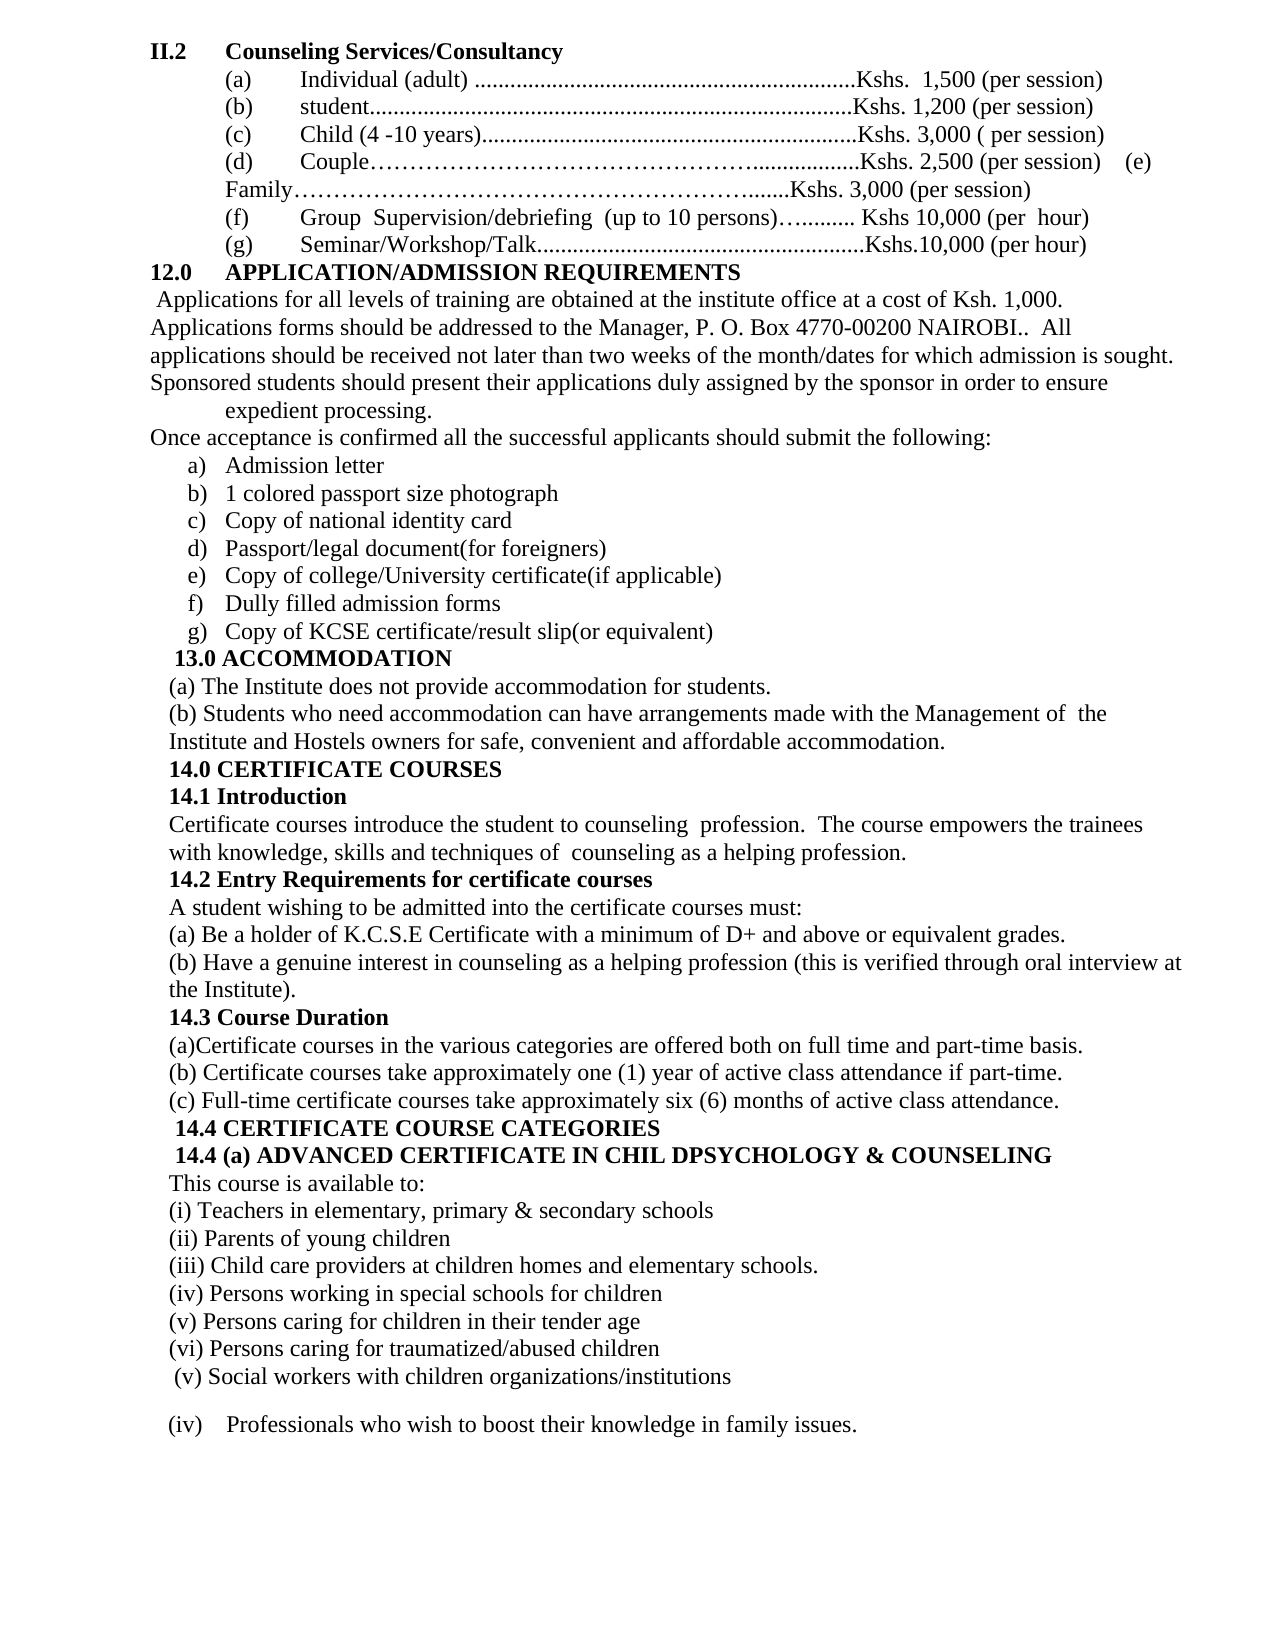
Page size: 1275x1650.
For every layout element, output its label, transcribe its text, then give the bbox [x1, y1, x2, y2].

text (a) Individual (adult) ................................................................Kshs. 1,500 (per session) [187, 64, 1191, 92]
text (b) Have a genuine interest in counseling as a helping profession (this is verified through oral interview at the Institute). [169, 948, 1191, 1003]
text (b) Students who need accommodation can have arrangements made with the Management of the Institute and Hostels owners for safe, convenient and affordable accommodation. [169, 699, 1191, 755]
text (a)Certificate courses in the various categories are offered both on full time and part-time basis. [169, 1031, 1191, 1058]
text 14.4 (a) ADVANCED CERTIFICATE IN CHIL DPSYCHOLOGY & COUNSELING [169, 1141, 1191, 1169]
text (d) Couple…………………………………………..................Kshs. 2,500 (per session) (e) Family………………………………………………….......Kshs. 3,000 (per session) [187, 147, 1191, 203]
text A student wishing to be admitted into the certificate courses must: [169, 893, 1191, 920]
text Once acceptance is confirmed all the successful applicants should submit the following: [150, 423, 1191, 451]
text (a) The Institute does not provide accommodation for students. [169, 672, 1191, 699]
text II.2 Counseling Services/Consultancy [150, 37, 1191, 64]
text Applications for all levels of training are obtained at the institute office at a cost of Ksh. 1,000. Applications forms should be addressed to the Manager, P. O. Box 4770-00200 NAIROBI.. All applications should be received not later than two weeks of the month/dates for which admission is sought. Sponsored students should present their applications duly assigned by the sponsor in order to ensure expedient processing. [150, 285, 1191, 423]
text 14.3 Course Duration [169, 1003, 1191, 1031]
text Certificate courses introduce the student to counseling profession. The course empowers the trainees with knowledge, skills and techniques of counseling as a helping profession. [169, 810, 1191, 865]
text 14.2 Entry Requirements for certificate courses [169, 865, 1191, 893]
text 14.0 CERTIFICATE COURSES [169, 755, 1191, 782]
text (b) student.................................................................................Kshs. 1,200 (per session) [187, 92, 1191, 120]
text 14.4 CERTIFICATE COURSE CATEGORIES [169, 1113, 1191, 1141]
text 12.0 APPLICATION/ADMISSION REQUIREMENTS [150, 258, 1191, 285]
text (a) Be a holder of K.C.S.E Certificate with a minimum of D+ and above or equivalent grades. [169, 920, 1191, 948]
text (iv) Professionals who wish to boost their knowledge in family issues. [150, 1410, 1191, 1438]
list Copy of KCSE certificate/result slip(or equivalent) [187, 617, 1191, 644]
text (f) Group Supervision/debriefing (up to 10 persons)…......... Kshs 10,000 (per hour) [187, 203, 1191, 230]
text (iii) Child care providers at children homes and elementary schools. [169, 1252, 1191, 1279]
list Admission letter [187, 451, 1191, 479]
list Copy of college/University certificate(if applicable) [187, 561, 1191, 589]
list Dully filled admission forms [187, 589, 1191, 617]
text (ii) Parents of young children [169, 1224, 1191, 1252]
text (g) Seminar/Workshop/Talk.......................................................Kshs.10,000 (per hour) [187, 230, 1191, 258]
text (vi) Persons caring for traumatized/abused children [169, 1334, 1191, 1362]
text 14.1 Introduction [169, 782, 1191, 810]
text (v) Persons caring for children in their tender age [169, 1307, 1191, 1334]
list 1 colored passport size photograph [187, 479, 1191, 506]
text (iv) Persons working in special schools for children [169, 1279, 1191, 1307]
list Copy of national identity card [187, 506, 1191, 534]
text 13.0 ACCOMMODATION [150, 644, 1191, 672]
text (i) Teachers in elementary, primary & secondary schools [169, 1196, 1191, 1224]
text (c) Full-time certificate courses take approximately six (6) months of active class attendance. [169, 1086, 1191, 1113]
text (v) Social workers with children organizations/institutions [150, 1362, 1191, 1389]
text (c) Child (4 -10 years)...............................................................Kshs. 3,000 ( per session) [187, 120, 1191, 147]
text (b) Certificate courses take approximately one (1) year of active class attendance if part-time. [169, 1058, 1191, 1086]
text This course is available to: [169, 1169, 1191, 1196]
list Passport/legal document(for foreigners) [187, 534, 1191, 561]
